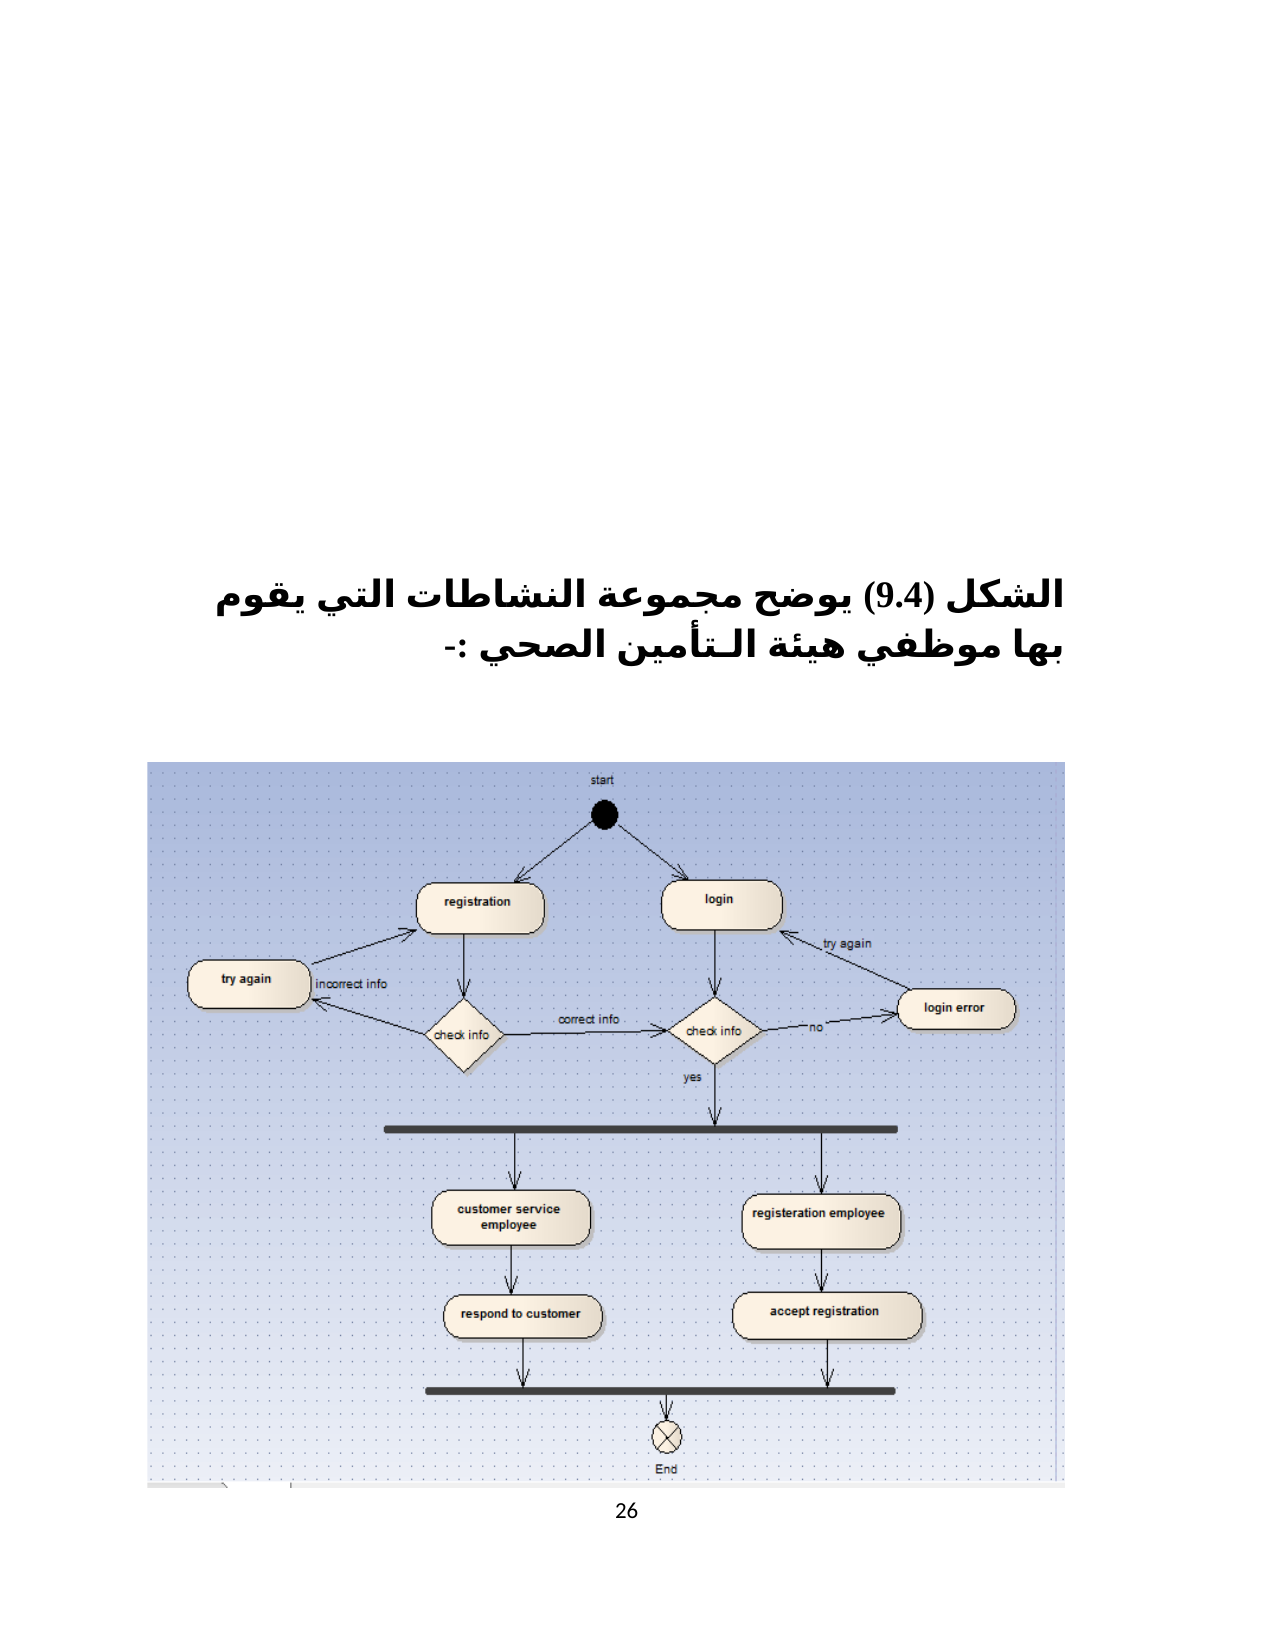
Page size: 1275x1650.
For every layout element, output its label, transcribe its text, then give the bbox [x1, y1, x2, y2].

text الشكل (9.4) يوضح مجموعة النشاطات التي يقوم بها موظفي هيئة الـتأمين الصحي :- [187, 572, 1065, 665]
picture [147, 762, 1065, 1488]
